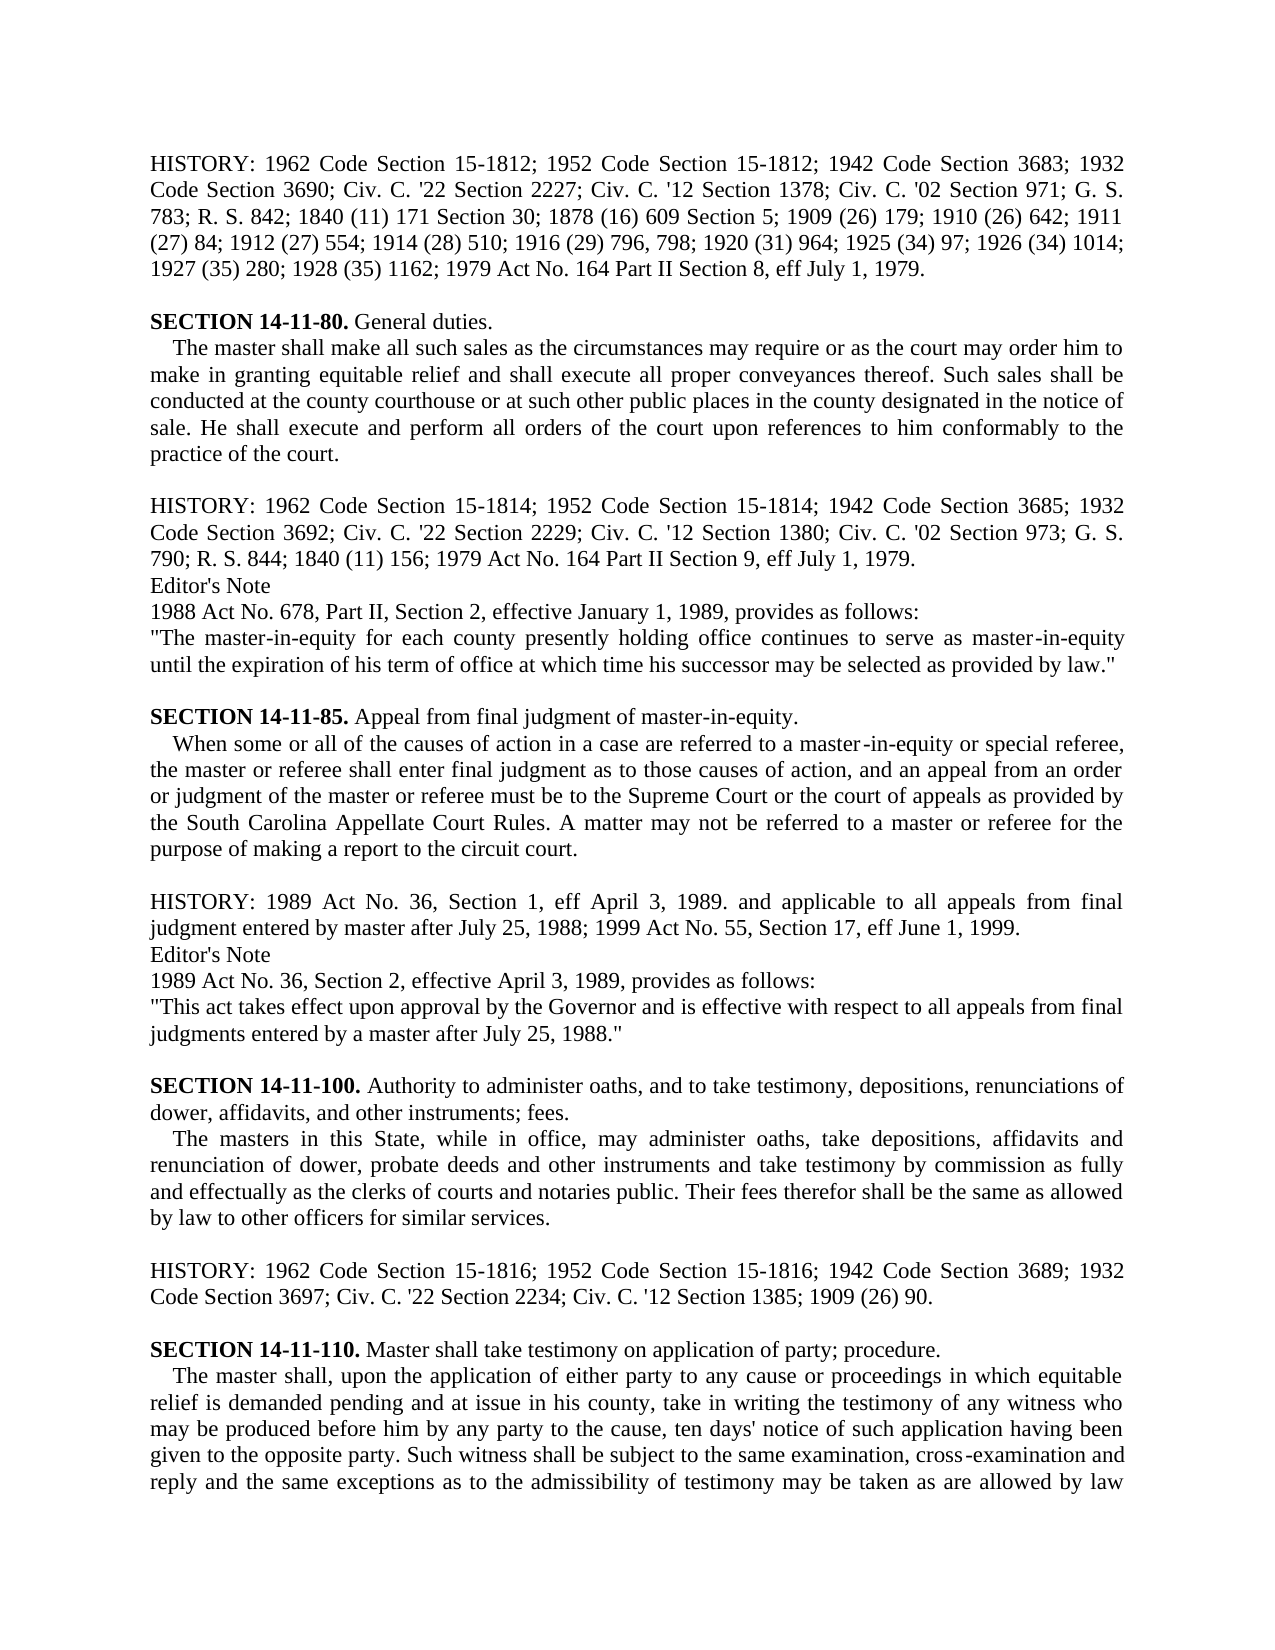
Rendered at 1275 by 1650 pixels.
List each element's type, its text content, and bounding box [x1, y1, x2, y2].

text HISTORY: 1989 Act No. 36, Section 1, eff April 3, 1989. and applicable to all appeals from final judgment entered by master after July 25, 1988; 1999 Act No. 55, Section 17, eff June 1, 1999. [150, 888, 1125, 941]
text The master shall make all such sales as the circumstances may require or as the court may order him to make in granting equitable relief and shall execute all proper conveyances thereof. Such sales shall be conducted at the county courthouse or at such other public places in the county designated in the notice of sale. He shall execute and perform all orders of the court upon references to him conformably to the practice of the court. [150, 334, 1125, 466]
text HISTORY: 1962 Code Section 15-1814; 1952 Code Section 15-1814; 1942 Code Section 3685; 1932 Code Section 3692; Civ. C. '22 Section 2229; Civ. C. '12 Section 1380; Civ. C. '02 Section 973; G. S. 790; R. S. 844; 1840 (11) 156; 1979 Act No. 164 Part II Section 9, eff July 1, 1979. [150, 493, 1125, 572]
text Editor's Note [150, 941, 1125, 967]
text HISTORY: 1962 Code Section 15-1816; 1952 Code Section 15-1816; 1942 Code Section 3689; 1932 Code Section 3697; Civ. C. '22 Section 2234; Civ. C. '12 Section 1385; 1909 (26) 90. [150, 1257, 1125, 1309]
text HISTORY: 1962 Code Section 15-1812; 1952 Code Section 15-1812; 1942 Code Section 3683; 1932 Code Section 3690; Civ. C. '22 Section 2227; Civ. C. '12 Section 1378; Civ. C. '02 Section 971; G. S. 783; R. S. 842; 1840 (11) 171 Section 30; 1878 (16) 609 Section 5; 1909 (26) 179; 1910 (26) 642; 1911 (27) 84; 1912 (27) 554; 1914 (28) 510; 1916 (29) 796, 798; 1920 (31) 964; 1925 (34) 97; 1926 (34) 1014; 1927 (35) 280; 1928 (35) 1162; 1979 Act No. 164 Part II Section 8, eff July 1, 1979. [150, 150, 1125, 282]
text The masters in this State, while in office, may administer oaths, take depositions, affidavits and renunciation of dower, probate deeds and other instruments and take testimony by commission as fully and effectually as the clerks of courts and notaries public. Their fees therefor shall be the same as allowed by law to other officers for similar services. [150, 1125, 1125, 1231]
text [150, 1362, 1125, 1494]
text SECTION 14-11-85. Appeal from final judgment of master-in-equity. [150, 703, 1125, 730]
text Editor's Note [150, 572, 1125, 598]
text 1989 Act No. 36, Section 2, effective April 3, 1989, provides as follows: [150, 967, 1125, 993]
text "The master-in-equity for each county presently holding office continues to serve as master-in-equity until the expiration of his term of office at which time his successor may be selected as provided by law." [150, 624, 1125, 677]
text SECTION 14-11-100. Authority to administer oaths, and to take testimony, depositions, renunciations of dower, affidavits, and other instruments; fees. [150, 1072, 1125, 1125]
text "This act takes effect upon approval by the Governor and is effective with respect to all appeals from final judgments entered by a master after July 25, 1988." [150, 993, 1125, 1046]
text SECTION 14-11-80. General duties. [150, 308, 1125, 334]
text When some or all of the causes of action in a case are referred to a master-in-equity or special referee, the master or referee shall enter final judgment as to those causes of action, and an appeal from an order or judgment of the master or referee must be to the Supreme Court or the court of appeals as provided by the South Carolina Appellate Court Rules. A matter may not be referred to a master or referee for the purpose of making a report to the circuit court. [150, 730, 1125, 862]
text SECTION 14-11-110. Master shall take testimony on application of party; procedure. [150, 1336, 1125, 1362]
text 1988 Act No. 678, Part II, Section 2, effective January 1, 1989, provides as follows: [150, 598, 1125, 624]
